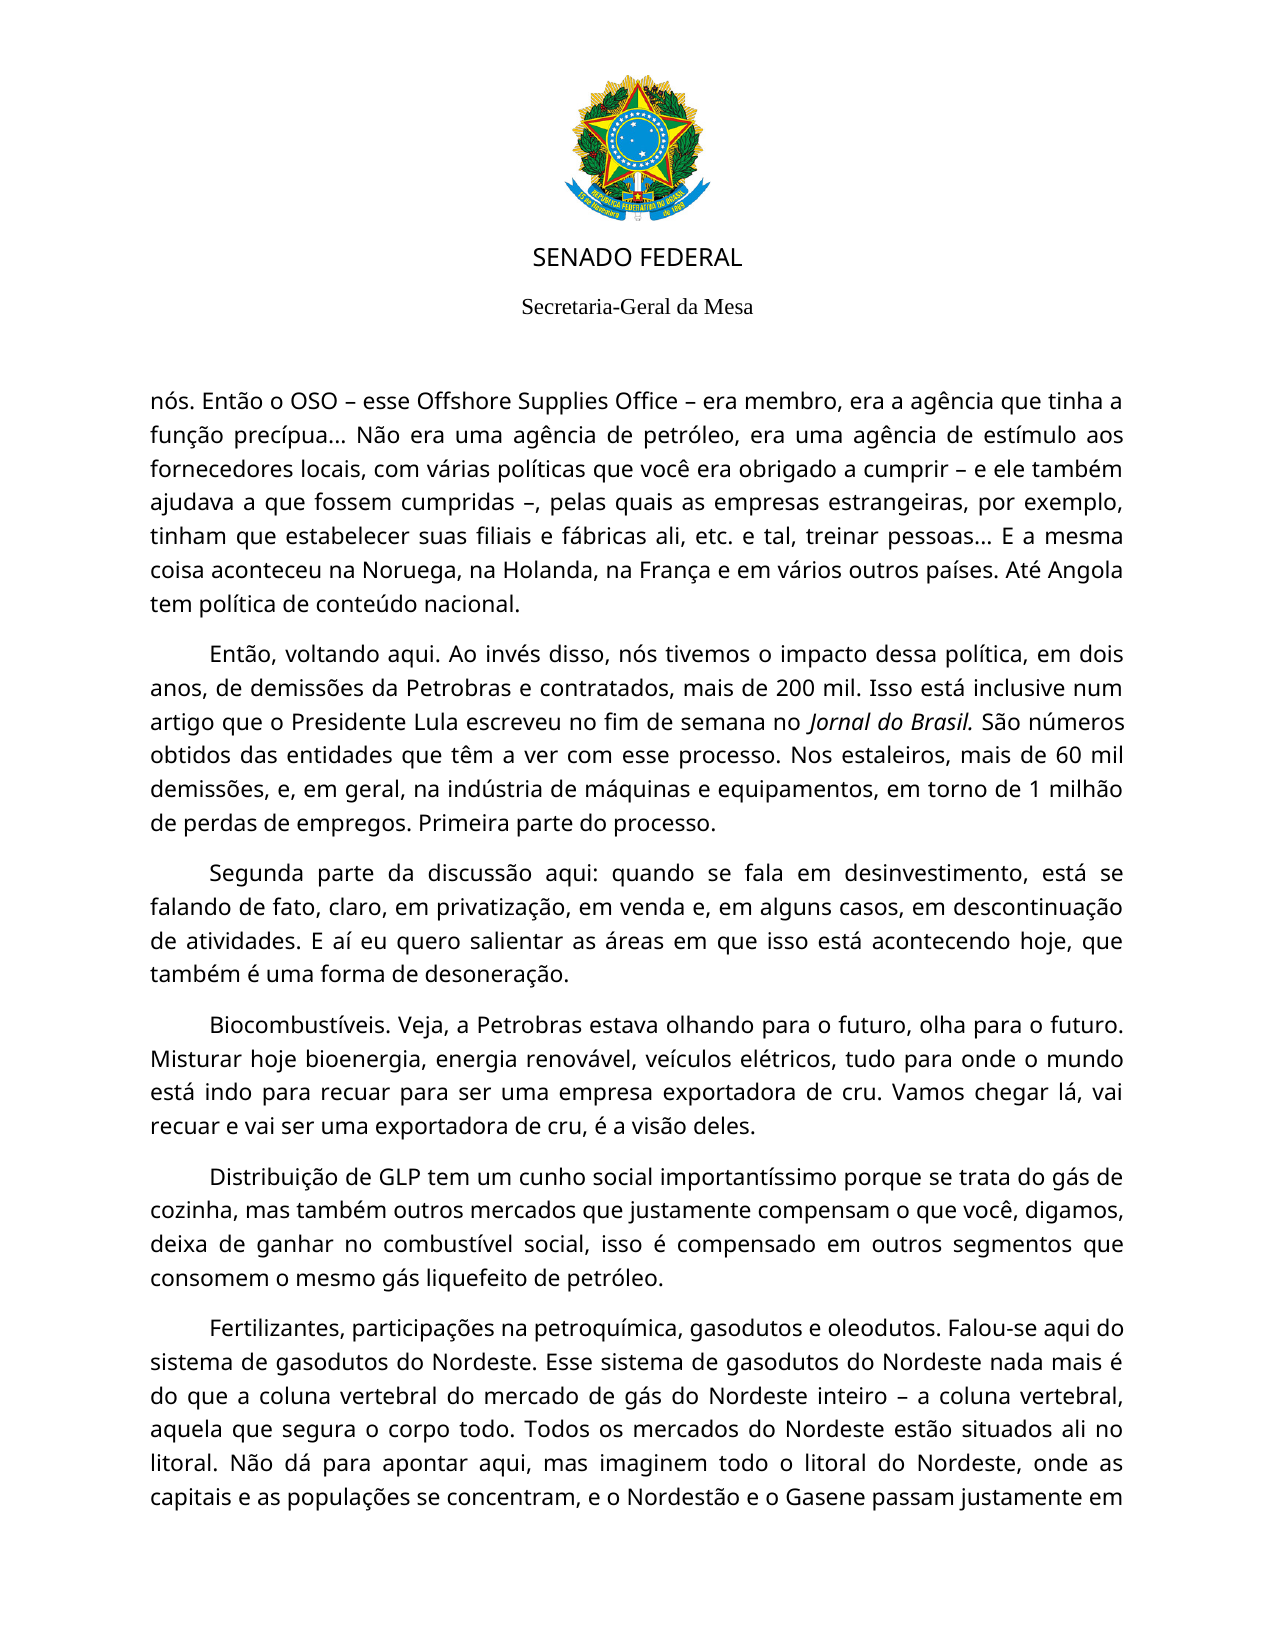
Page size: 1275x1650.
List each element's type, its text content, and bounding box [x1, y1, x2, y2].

picture [564, 75, 711, 221]
text Distribuição de GLP tem um cunho social importantíssimo porque se trata do gás de cozinha, mas também outros mercados que justamente compensam o que você, digamos, deixa de ganhar no combustível social, isso é compensado em outros segmentos que consomem o mesmo gás liquefeito de petróleo. [150, 1160, 1125, 1293]
text Então, voltando aqui. Ao invés disso, nós tivemos o impacto dessa política, em dois anos, de demissões da Petrobras e contratados, mais de 200 mil. Isso está inclusive num artigo que o Presidente Lula escreveu no fim de semana no Jornal do Brasil. São números obtidos das entidades que têm a ver com esse processo. Nos estaleiros, mais de 60 mil demissões, e, em geral, na indústria de máquinas e equipamentos, em torno de 1 milhão de perdas de empregos. Primeira parte do processo. [150, 638, 1125, 838]
text Biocombustíveis. Veja, a Petrobras estava olhando para o futuro, olha para o futuro. Misturar hoje bioenergia, energia renovável, veículos elétricos, tudo para onde o mundo está indo para recuar para ser uma empresa exportadora de cru. Vamos chegar lá, vai recuar e vai ser uma exportadora de cru, é a visão deles. [150, 1009, 1125, 1141]
text Segunda parte da discussão aqui: quando se fala em desinvestimento, está se falando de fato, claro, em privatização, em venda e, em alguns casos, em descontinuação de atividades. E aí eu quero salientar as áreas em que isso está acontecendo hoje, que também é uma forma de desoneração. [150, 857, 1125, 989]
